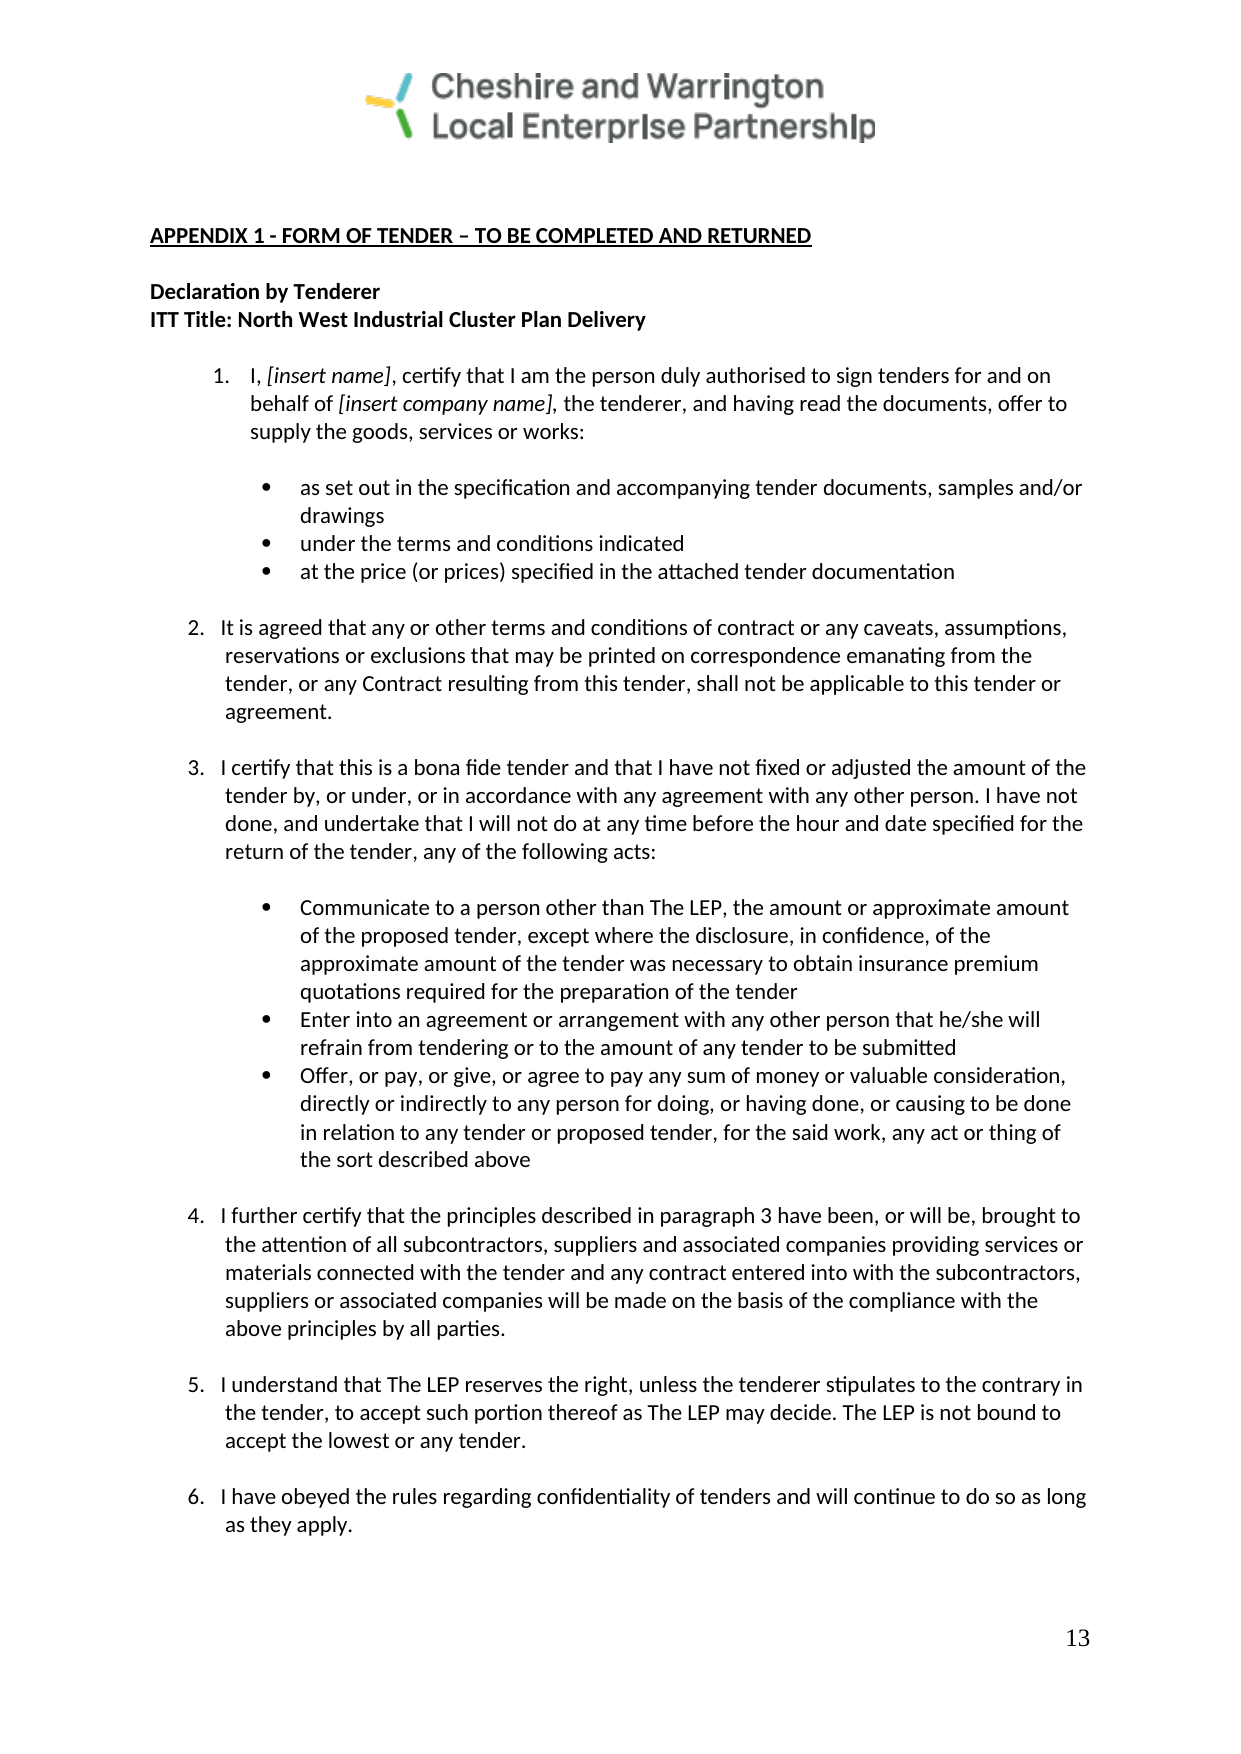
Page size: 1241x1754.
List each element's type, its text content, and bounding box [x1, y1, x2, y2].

text ITT Title: North West Industrial Cluster Plan Delivery [150, 305, 1090, 333]
text 3. I certify that this is a bona fide tender and that I have not fixed or adjusted the amount of the tender by, or under, or in accordance with any agreement with any other person. I have not done, and undertake that I will not do at any time before the hour and date specified for the return of the tender, any of the following acts: [187, 753, 1090, 865]
text 4. I further certify that the principles described in paragraph 3 have been, or will be, brought to the attention of all subcontractors, suppliers and associated companies providing services or materials connected with the tender and any contract entered into with the subcontractors, suppliers or associated companies will be made on the basis of the compliance with the above principles by all parties. [187, 1202, 1090, 1342]
list Offer, or pay, or give, or agree to pay any sum of money or valuable consideration, directly or indirectly to any person for doing, or having done, or causing to be done in relation to any tender or proposed tender, for the said work, any act or thing of the sort described above [262, 1062, 1090, 1174]
text 5. I understand that The LEP reserves the right, unless the tenderer stipulates to the contrary in the tender, to accept such portion thereof as The LEP may decide. The LEP is not bound to accept the lowest or any tender. [187, 1370, 1090, 1454]
text Declaration by Tenderer [150, 277, 1090, 305]
list under the terms and conditions indicated [262, 529, 1090, 557]
list Enter into an agreement or arrangement with any other person that he/she will refrain from tendering or to the amount of any tender to be submitted [262, 1006, 1090, 1062]
list at the price (or prices) specified in the attached tender documentation [262, 557, 1090, 585]
text 6. I have obeyed the rules regarding confidentiality of tenders and will continue to do so as long as they apply. [187, 1482, 1090, 1538]
list I, [insert name], certify that I am the person duly authorised to sign tenders for and on behalf of [insert company name], the tenderer, and having read the documents, offer to supply the goods, services or works: [212, 361, 1090, 445]
subtitle APPENDIX 1 - FORM OF TENDER – TO BE COMPLETED AND RETURNED [150, 221, 1090, 249]
list Communicate to a person other than The LEP, the amount or approximate amount of the proposed tender, except where the disclosure, in confidence, of the approximate amount of the tender was necessary to obtain insurance premium quotations required for the preparation of the tender [262, 893, 1090, 1006]
list as set out in the specification and accompanying tender documents, samples and/or drawings [262, 473, 1090, 529]
text 2. It is agreed that any or other terms and conditions of contract or any caveats, assumptions, reservations or exclusions that may be printed on correspondence emanating from the tender, or any Contract resulting from this tender, shall not be applicable to this tender or agreement. [187, 613, 1090, 725]
